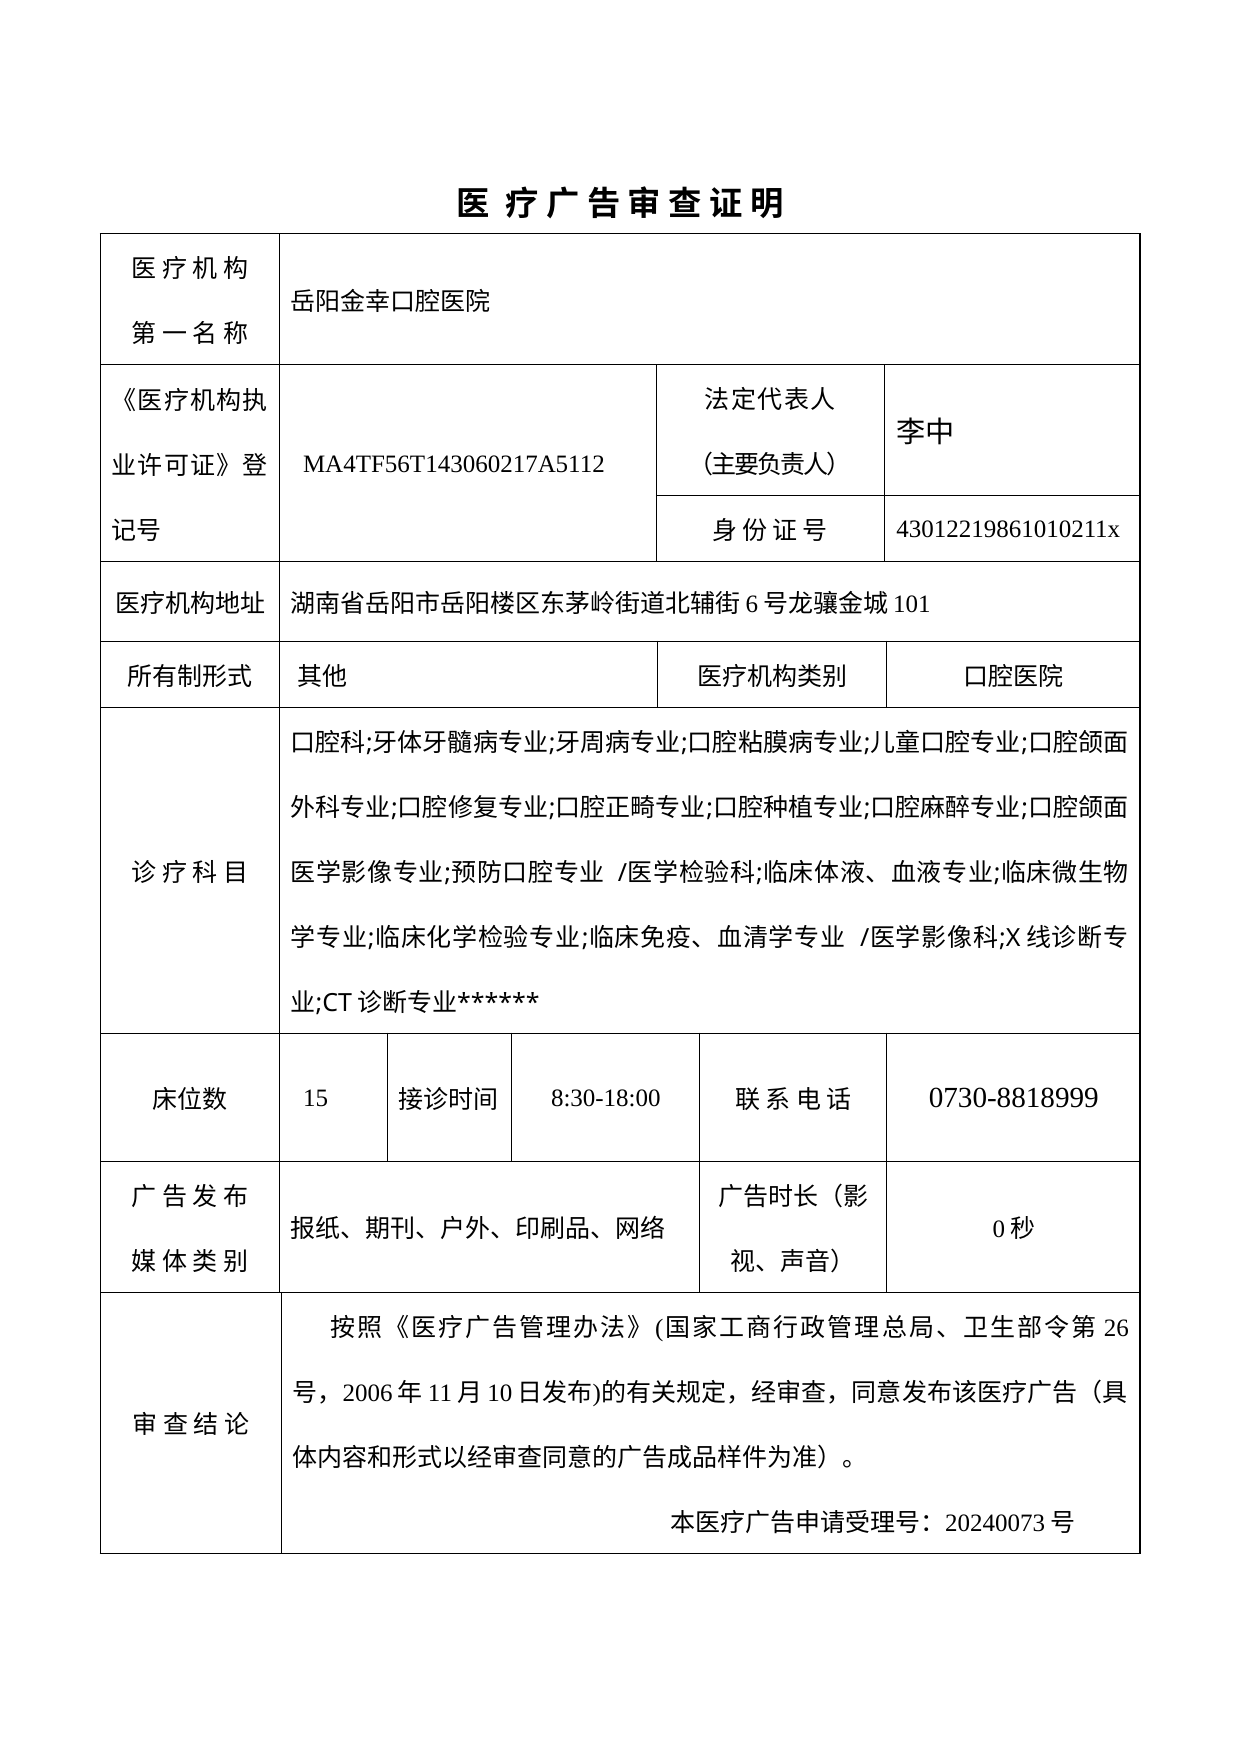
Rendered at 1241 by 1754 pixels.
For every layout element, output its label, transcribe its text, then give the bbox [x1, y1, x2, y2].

table_cell 诊 疗 科 目 [101, 708, 279, 1033]
table_cell 报纸、期刊、户外、印刷品、网络 [280, 1162, 699, 1292]
table_cell MA4TF56T143060217A5112 [280, 365, 656, 561]
table_cell 8:30-18:00 [512, 1034, 699, 1161]
table_cell 李中 [885, 365, 1139, 495]
table_cell 所有制形式 [101, 642, 279, 707]
table_cell 身 份 证 号 [657, 496, 884, 561]
table_cell 广告时长（影视、声音） [700, 1162, 886, 1292]
table_cell 15 [280, 1034, 387, 1161]
table_cell 按照《医疗广告管理办法》(国家工商行政管理总局、卫生部令第26号，2006年11月10日发布)的有关规定，经审查，同意发布该医疗广告（具体内容和形式以经审查同意的广告成品样件为准）。 本医疗广告申请受理号：20240073号 [282, 1293, 1139, 1553]
table_cell 湖南省岳阳市岳阳楼区东茅岭街道北辅街6号龙骧金城101 [280, 562, 1139, 641]
table_cell 广 告 发 布 媒 体 类 别 [101, 1162, 279, 1292]
table_cell 《医疗机构执业许可证》登记号 [101, 365, 279, 561]
table_cell 0730-8818999 [887, 1034, 1139, 1161]
table_cell 联 系 电 话 [700, 1034, 886, 1161]
table_cell 口腔医院 [887, 642, 1139, 707]
table_cell 口腔科;牙体牙髓病专业;牙周病专业;口腔粘膜病专业;儿童口腔专业;口腔颌面外科专业;口腔修复专业;口腔正畸专业;口腔种植专业;口腔麻醉专业;口腔颌面医学影像专业;预防口腔专业 /医学检验科;临床体液、血液专业;临床微生物学专业;临床化学检验专业;临床免疫、血清学专业 /医学影像科;X线诊断专业;CT诊断专业****** [280, 708, 1139, 1033]
table_cell 床位数 [101, 1034, 279, 1161]
table_cell 医疗机构地址 [101, 562, 279, 641]
table_cell 0秒 [887, 1162, 1139, 1292]
table_header 医 疗 机 构 第 一 名 称 [101, 234, 279, 364]
table_cell 医疗机构类别 [658, 642, 886, 707]
table_header 岳阳金幸口腔医院 [280, 234, 1139, 364]
table_cell 43012219861010211x [885, 496, 1139, 561]
table_cell 接诊时间 [388, 1034, 511, 1161]
table_cell 其他 [280, 642, 657, 707]
table_cell 法 定 代 表 人 （主要负责人） [657, 365, 884, 495]
table_cell 审 查 结 论 [101, 1293, 281, 1553]
text 医 疗 广 告 审 查 证 明 [187, 136, 1053, 233]
